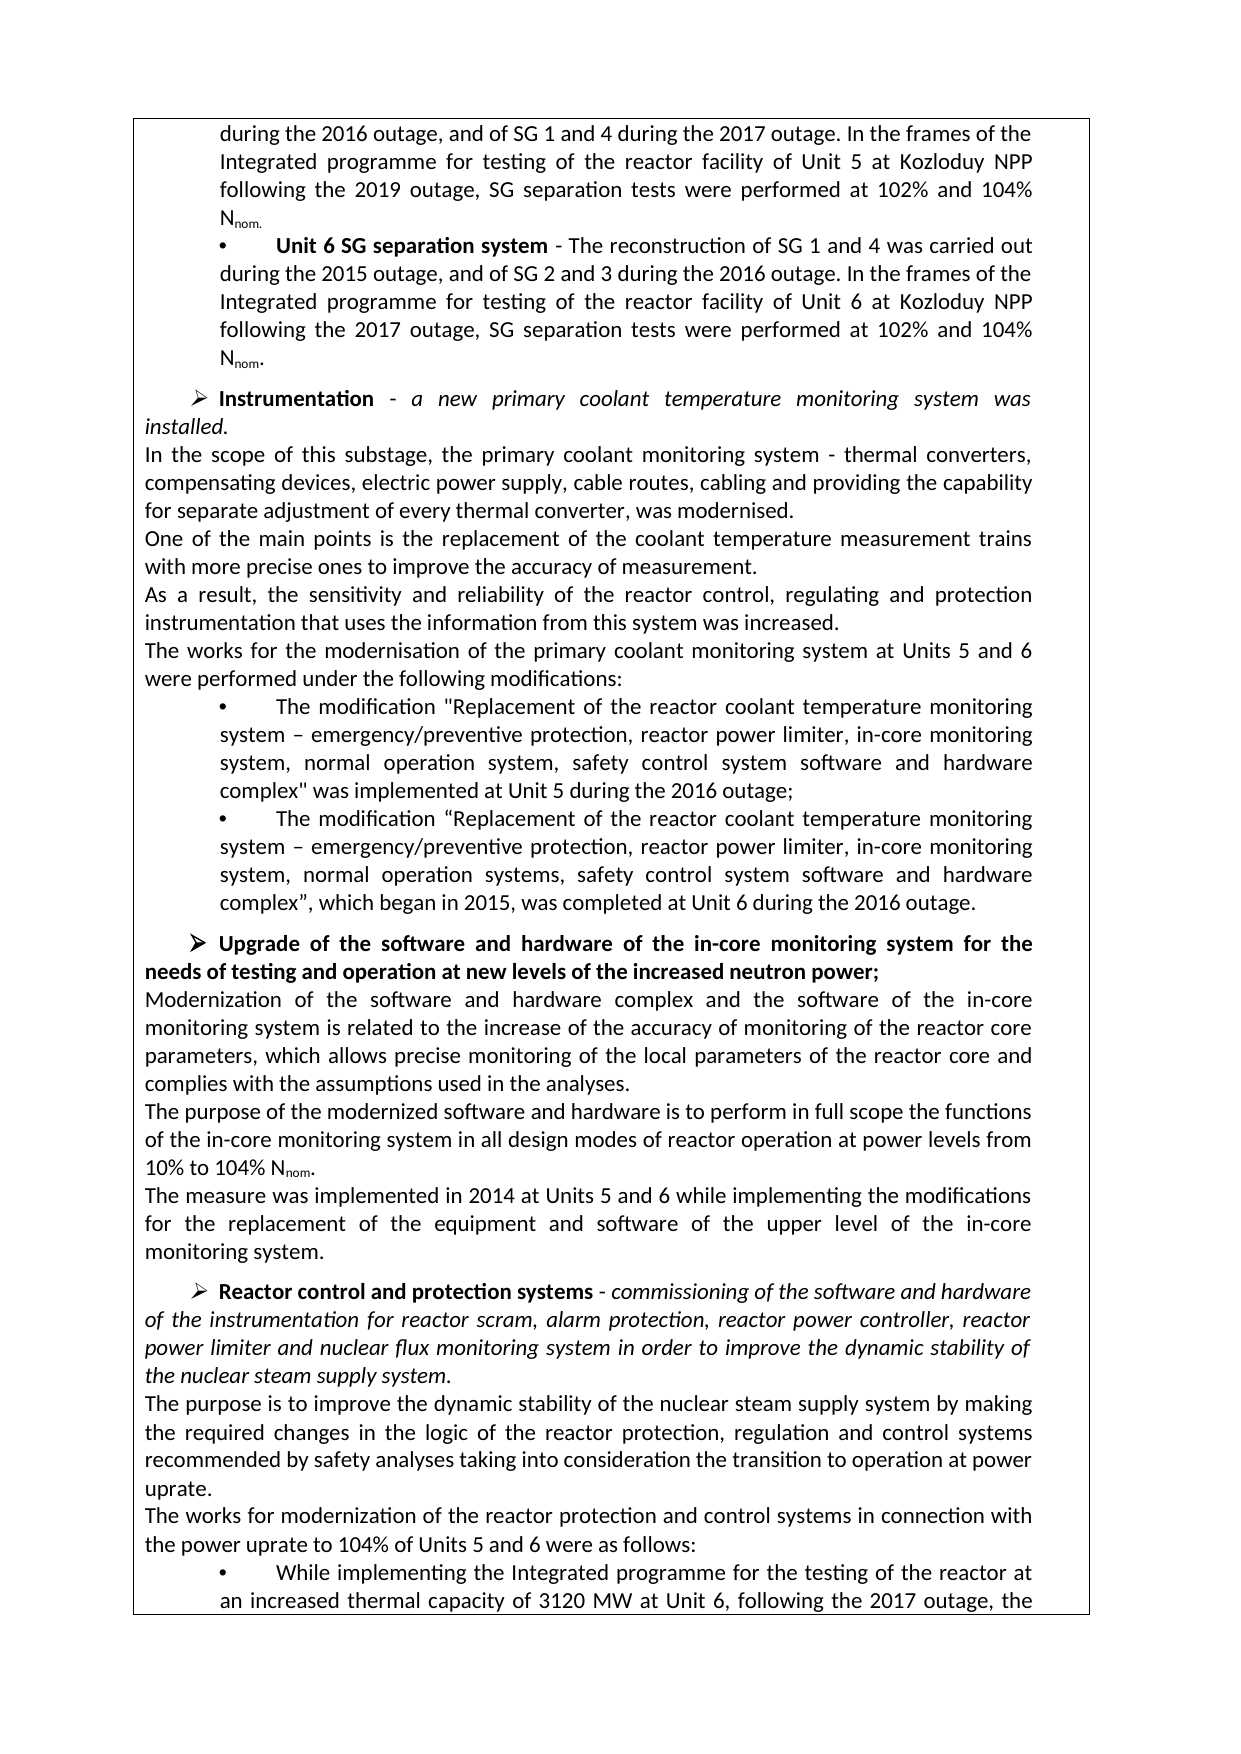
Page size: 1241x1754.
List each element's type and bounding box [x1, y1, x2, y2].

table_cell [134, 119, 1089, 1614]
